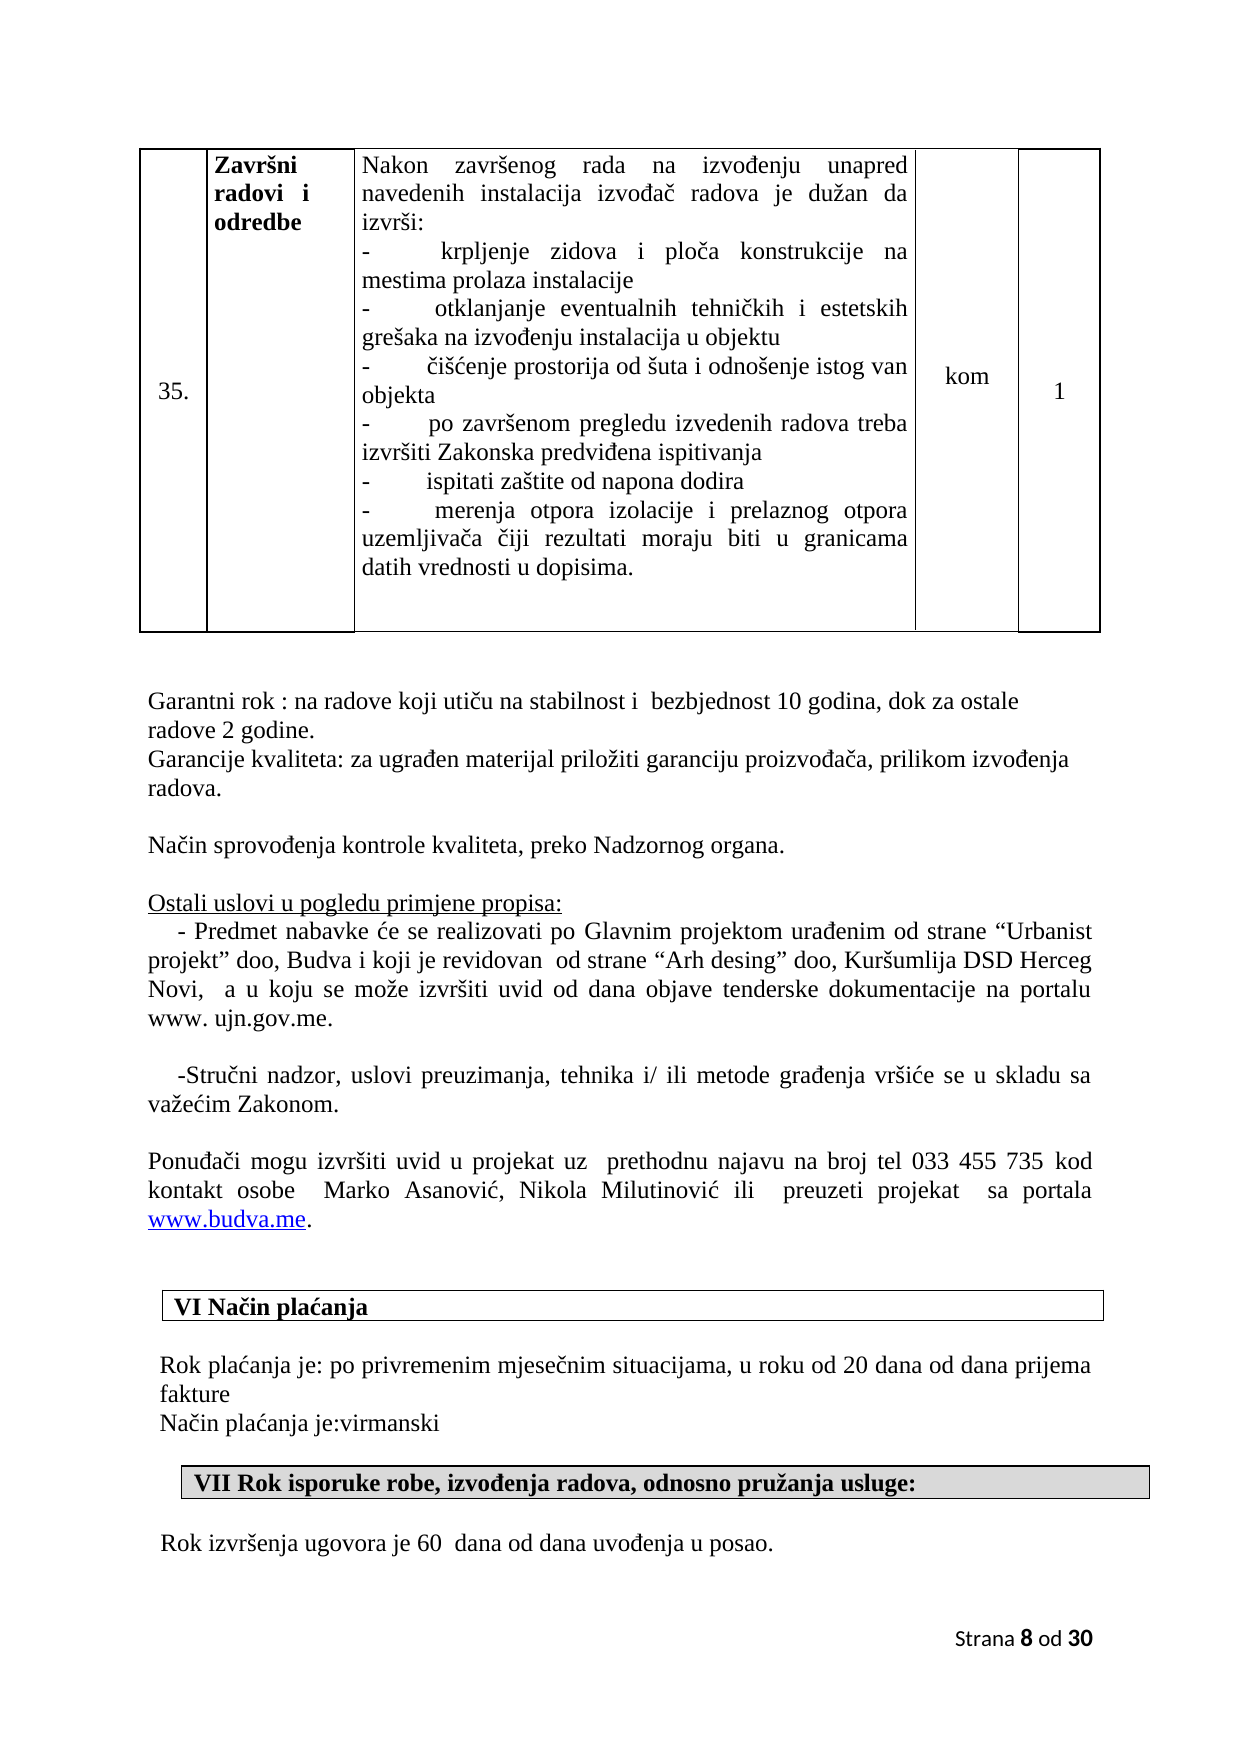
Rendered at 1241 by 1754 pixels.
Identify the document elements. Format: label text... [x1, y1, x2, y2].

table_cell Završni radovi i odredbe [208, 150, 354, 631]
table_cell Nakon završenog rada na izvođenju unapred navedenih instalacija izvođač radova je dužan da izvrši: - krpljenje zidova i ploča konstrukcije na mestima prolaza instalacije - otklanjanje eventualnih tehničkih i estetskih grešaka na izvođenju instalacija u objektu - čišćenje prostorija od šuta i odnošenje istog van objekta - po završenom pregledu izvedenih radova treba izvršiti Zakonska predviđena ispitivanja - ispitati zaštite od napona dodira - merenja otpora izolacije i prelaznog otpora uzemljivača čiji rezultati moraju biti u granicama datih vrednosti u dopisima. [355, 149, 915, 631]
table_header VI Način plaćanja [163, 1291, 1103, 1320]
text Ponuđači mogu izvršiti uvid u projekat uz prethodnu najavu na broj tel 033 455 735 kod kontakt osobe Marko Asanović, Nikola Milutinović ili preuzeti projekat sa portala www.budva.me. [148, 1146, 1093, 1233]
text Garancije kvaliteta: za ugrađen materijal priložiti garanciju proizvođača, prilikom izvođenja radova. [148, 744, 1093, 801]
list Rok plaćanja je: po privremenim mjesečnim situacijama, u roku od 20 dana od dana prijema fakture [159, 1350, 1093, 1408]
text Ostali uslovi u pogledu primjene propisa: [148, 888, 1093, 916]
list Način plaćanja je:virmanski [159, 1408, 1093, 1436]
table_cell 1 [1019, 150, 1099, 631]
table_cell 35. [141, 150, 206, 631]
text Garantni rok : na radove koji utiču na stabilnost i bezbjednost 10 godina, dok za ostale radove 2 godine. [148, 686, 1093, 744]
text Rok izvršenja ugovora je 60 dana od dana uvođenja u posao. [148, 1528, 1093, 1557]
text Način sprovođenja kontrole kvaliteta, preko Nadzornog organa. [148, 830, 1093, 859]
text - Predmet nabavke će se realizovati po Glavnim projektom urađenim od strane “Urbanist projekt” doo, Budva i koji je revidovan od strane “Arh desing” doo, Kuršumlija DSD Herceg Novi, a u koju se može izvršiti uvid od dana objave tenderske dokumentacije na portalu www. ujn.gov.me. [148, 916, 1093, 1031]
table_cell kom [915, 149, 1018, 631]
text -Stručni nadzor, uslovi preuzimanja, tehnika i/ ili metode građenja vršiće se u skladu sa važećim Zakonom. [148, 1060, 1093, 1118]
